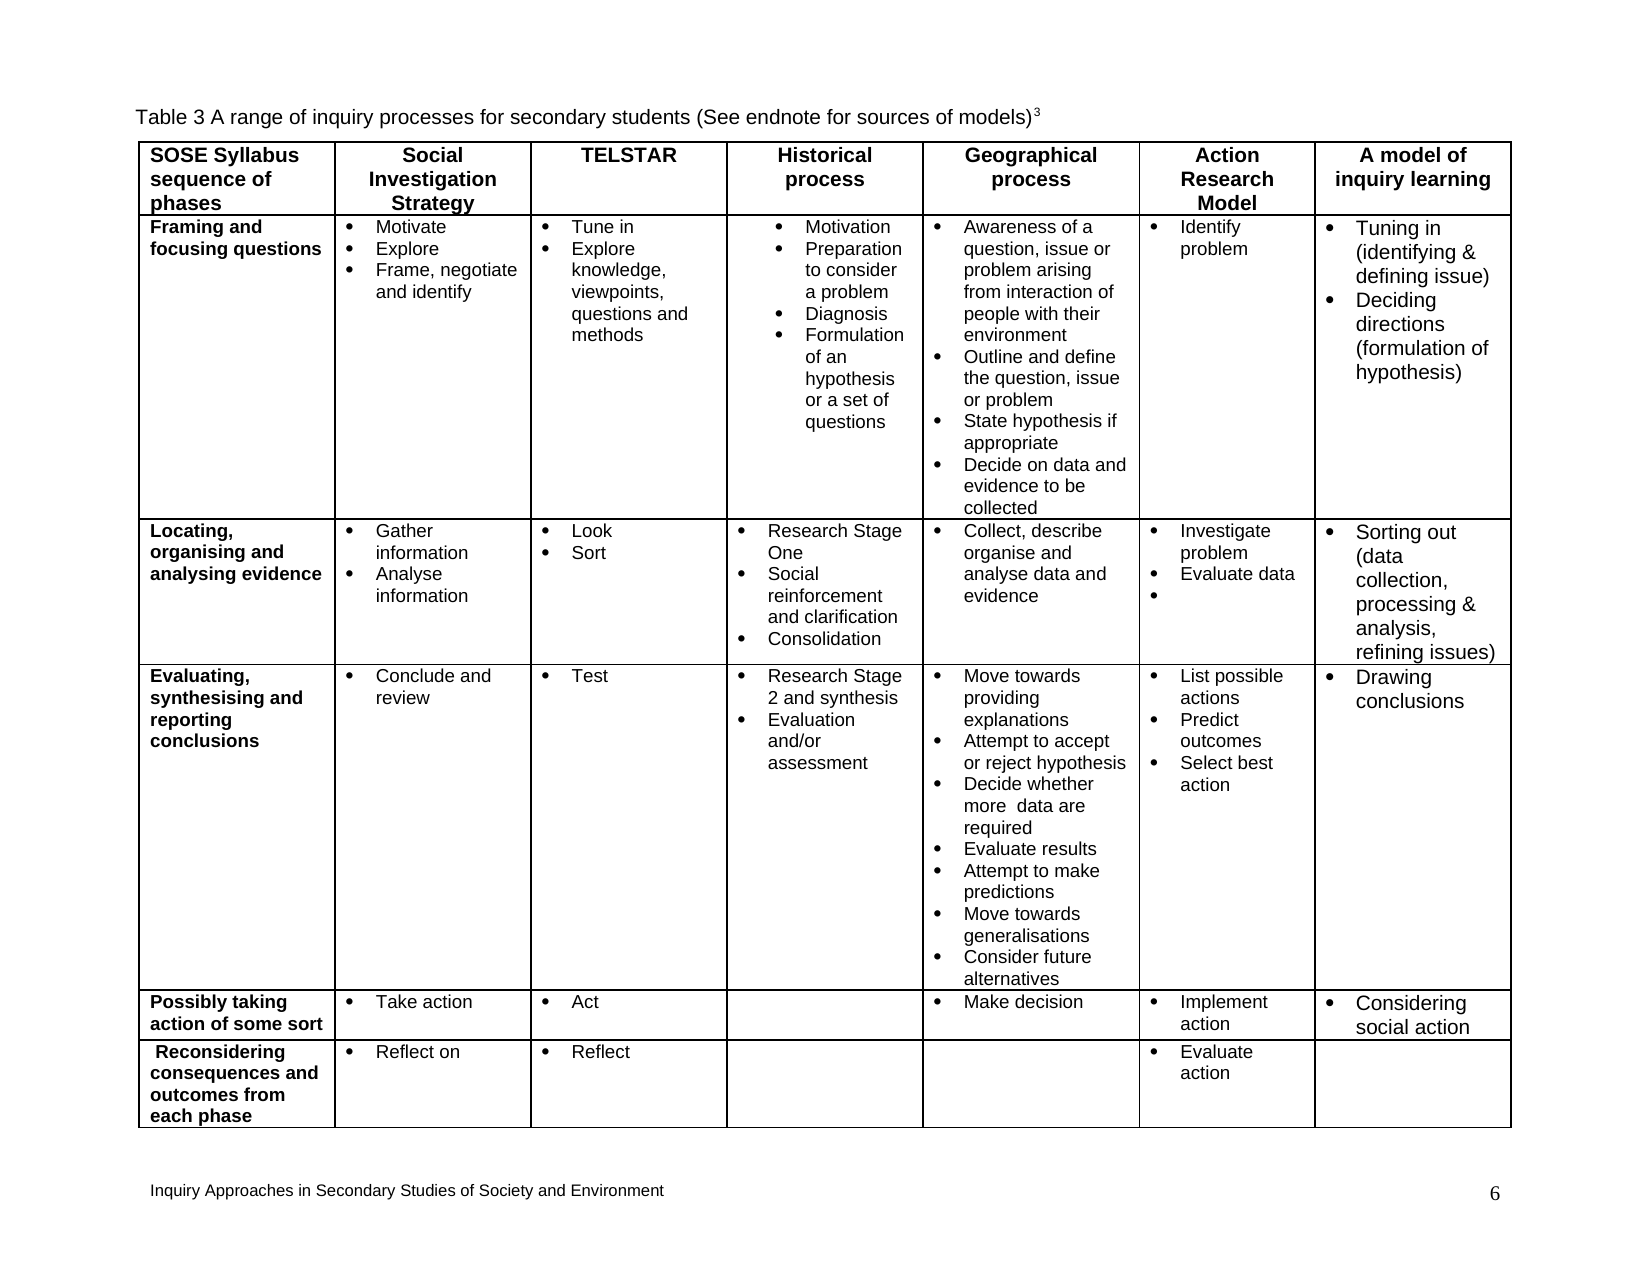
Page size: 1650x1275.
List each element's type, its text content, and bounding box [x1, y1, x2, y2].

table_cell Framing and focusing questions [140, 216, 334, 518]
table_cell Take action [336, 991, 530, 1039]
text Table 3 A range of inquiry processes for secondary students (See endnote for sources of models) [135, 105, 1500, 129]
table_cell List possible actions Predict outcomes Select best action [1140, 665, 1314, 989]
table_cell [924, 1041, 1139, 1127]
table_cell [728, 1041, 922, 1127]
table_header Historical process [728, 143, 922, 214]
table_cell Collect, describe organise and analyse data and evidence [924, 520, 1139, 664]
table_cell Make decision [924, 991, 1139, 1039]
table_cell Research Stage 2 and synthesis Evaluation and/or assessment [728, 665, 922, 989]
table_cell Reflect [532, 1041, 726, 1127]
table_cell Test [532, 665, 726, 989]
table_cell Identify problem [1140, 216, 1314, 518]
table_cell Awareness of a question, issue or problem arising from interaction of people with their environment Outline and define the question, issue or problem State hypothesis if appropriate Decide on data and evidence to be collected [924, 216, 1139, 518]
table_cell Act [532, 991, 726, 1039]
table_cell [1316, 1041, 1510, 1127]
table_cell Tune in Explore knowledge, viewpoints, questions and methods [532, 216, 726, 518]
table_cell Evaluate action [1140, 1041, 1314, 1127]
table_header Action Research Model [1140, 143, 1314, 214]
table_cell Reflect on [336, 1041, 530, 1127]
table_cell Gather information Analyse information [336, 520, 530, 664]
table_cell Move towards providing explanations Attempt to accept or reject hypothesis Decide whether more data are required Evaluate results Attempt to make predictions Move towards generalisations Consider future alternatives [924, 665, 1139, 989]
table_cell Locating, organising and analysing evidence [140, 520, 334, 664]
table_cell Investigate problem Evaluate data [1140, 520, 1314, 664]
table_cell Look Sort [532, 520, 726, 664]
table_cell Reconsidering consequences and outcomes from each phase [140, 1041, 334, 1127]
table_header SOSE Syllabus sequence of phases [140, 143, 334, 214]
table_cell Sorting out (data collection, processing & analysis, refining issues) [1316, 520, 1510, 664]
table_header A model of inquiry learning [1316, 143, 1510, 214]
table_cell Considering social action [1316, 991, 1510, 1039]
table_cell Drawing conclusions [1316, 665, 1510, 989]
table_header Geographical process [924, 143, 1139, 214]
table_cell Evaluating, synthesising and reporting conclusions [140, 665, 334, 989]
table_cell Research Stage One Social reinforcement and clarification Consolidation [728, 520, 922, 664]
table_cell Possibly taking action of some sort [140, 991, 334, 1039]
table_cell Motivate Explore Frame, negotiate and identify [336, 216, 530, 518]
table_cell Tuning in (identifying & defining issue) Deciding directions (formulation of hypothesis) [1316, 216, 1510, 518]
table_cell Conclude and review [336, 665, 530, 989]
table_cell [728, 991, 922, 1039]
table_header Social Investigation Strategy [336, 143, 530, 214]
table_header TELSTAR [532, 143, 726, 214]
table_cell Motivation Preparation to consider a problem Diagnosis Formulation of an hypothesis or a set of questions [728, 216, 922, 518]
table_cell Implement action [1140, 991, 1314, 1039]
